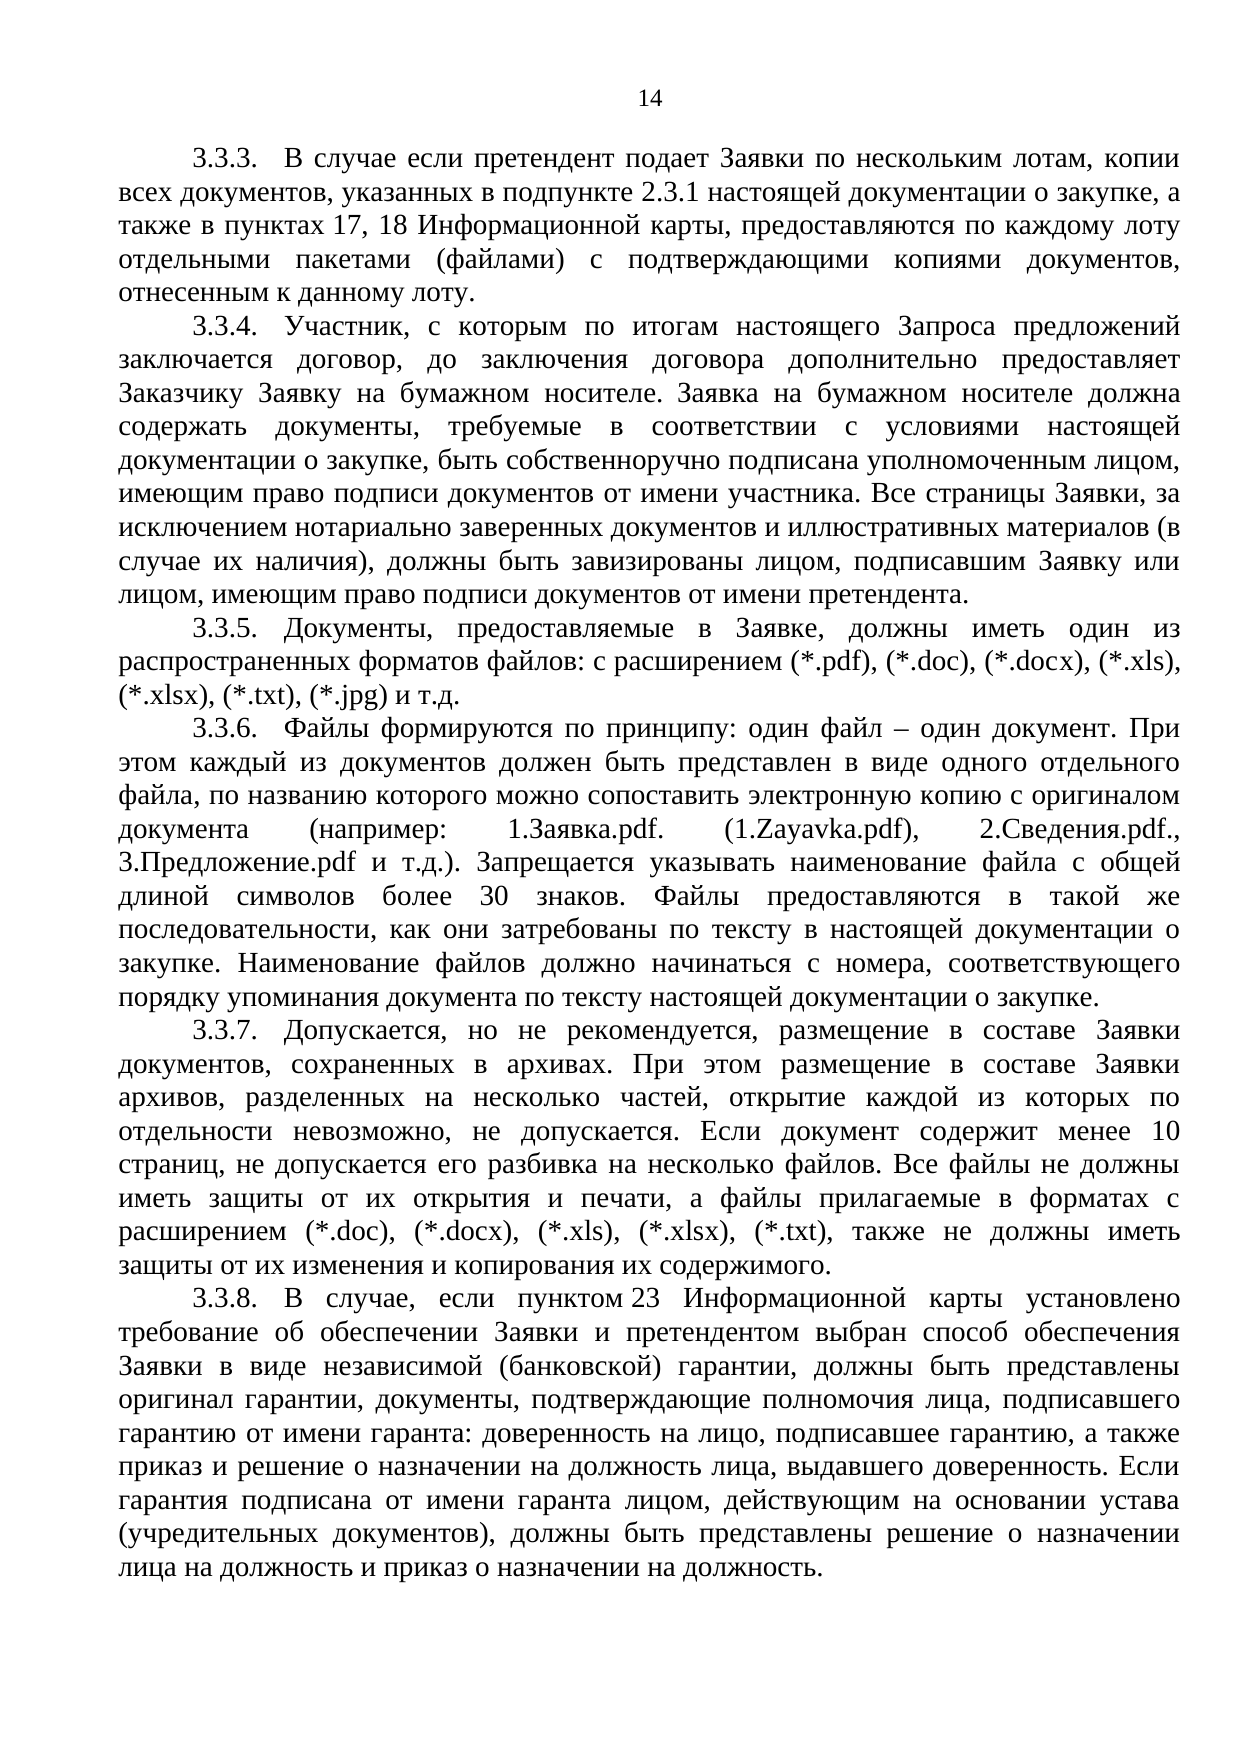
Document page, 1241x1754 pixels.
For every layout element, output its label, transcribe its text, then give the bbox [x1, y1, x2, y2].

list Участник, с которым по итогам настоящего Запроса предложений заключается договор, до заключения договора дополнительно предоставляет Заказчику Заявку на бумажном носителе. Заявка на бумажном носителе должна содержать документы, требуемые в соответствии с условиями настоящей документации о закупке, быть собственноручно подписана уполномоченным лицом, имеющим право подписи документов от имени участника. Все страницы Заявки, за исключением нотариально заверенных документов и иллюстративных материалов (в случае их наличия), должны быть завизированы лицом, подписавшим Заявку или лицом, имеющим право подписи документов от имени претендента. [118, 308, 1181, 610]
list В случае если претендент подает Заявки по нескольким лотам, копии всех документов, указанных в подпункте 2.3.1 настоящей документации о закупке, а также в пунктах 17, 18 Информационной карты, предоставляются по каждому лоту отдельными пакетами (файлами) с подтверждающими копиями документов, отнесенным к данному лоту. [118, 140, 1181, 308]
list Документы, предоставляемые в Заявке, должны иметь один из распространенных форматов файлов: с расширением (*.pdf), (*.doc), (*.docx), (*.xls), (*.xlsx), (*.txt), (*.jpg) и т.д. [118, 610, 1181, 710]
list В случае, если пунктом 23 Информационной карты установлено требование об обеспечении Заявки и претендентом выбран способ обеспечения Заявки в виде независимой (банковской) гарантии, должны быть представлены оригинал гарантии, документы, подтверждающие полномочия лица, подписавшего гарантию от имени гаранта: доверенность на лицо, подписавшее гарантию, а также приказ и решение о назначении на должность лица, выдавшего доверенность. Если гарантия подписана от имени гаранта лицом, действующим на основании устава (учредительных документов), должны быть представлены решение о назначении лица на должность и приказ о назначении на должность. [118, 1281, 1181, 1582]
list Допускается, но не рекомендуется, размещение в составе Заявки документов, сохраненных в архивах. При этом размещение в составе Заявки архивов, разделенных на несколько частей, открытие каждой из которых по отдельности невозможно, не допускается. Если документ содержит менее 10 страниц, не допускается его разбивка на несколько файлов. Все файлы не должны иметь защиты от их открытия и печати, а файлы прилагаемые в форматах с расширением (*.doc), (*.docx), (*.xls), (*.xlsx), (*.txt), также не должны иметь защиты от их изменения и копирования их содержимого. [118, 1012, 1181, 1281]
list Файлы формируются по принципу: один файл – один документ. При этом каждый из документов должен быть представлен в виде одного отдельного файла, по названию которого можно сопоставить электронную копию с оригиналом документа (например: 1.Заявка.pdf. (1.Zayavka.pdf), 2.Сведения.pdf., 3.Предложение.pdf и т.д.). Запрещается указывать наименование файла с общей длиной символов более 30 знаков. Файлы предоставляются в такой же последовательности, как они затребованы по тексту в настоящей документации о закупке. Наименование файлов должно начинаться с номера, соответствующего порядку упоминания документа по тексту настоящей документации о закупке. [118, 710, 1181, 1012]
